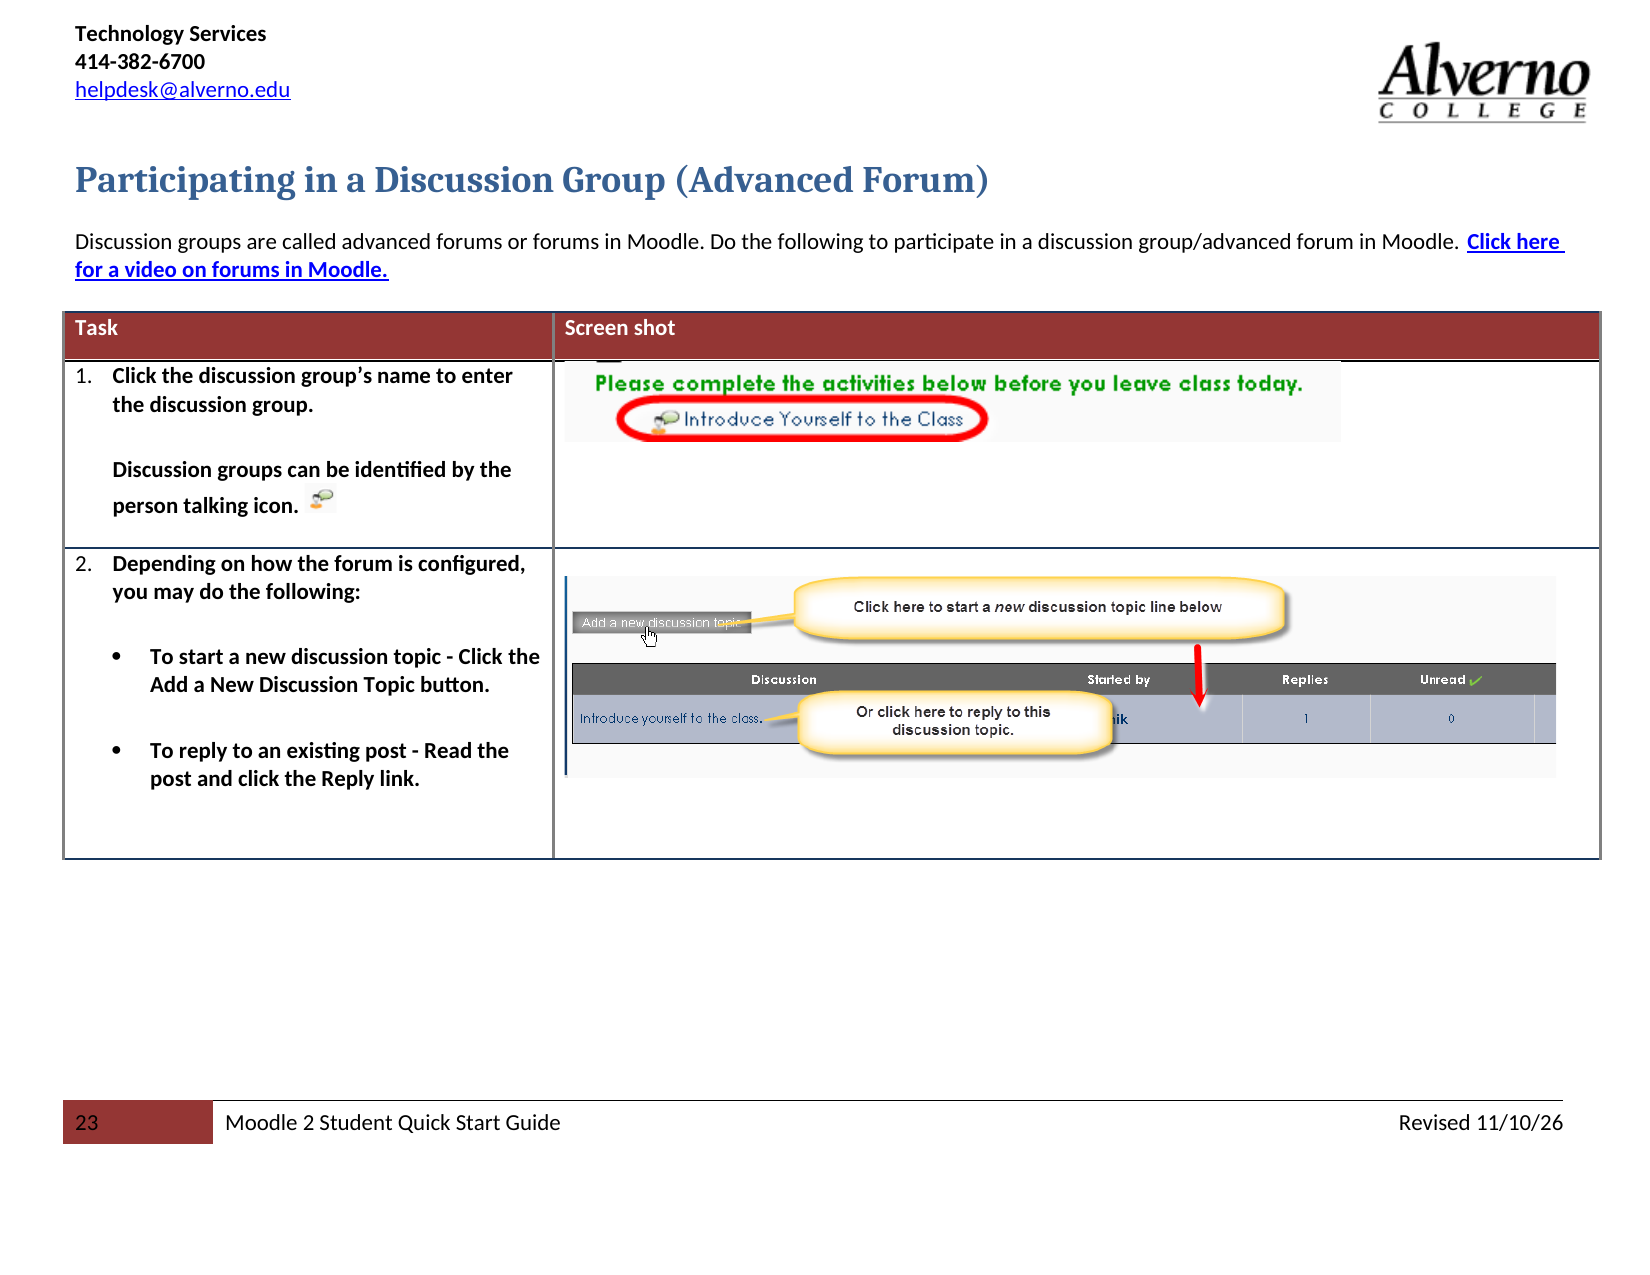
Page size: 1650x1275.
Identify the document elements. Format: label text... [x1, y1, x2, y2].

picture [564, 361, 1341, 442]
subtitle Participating in a Discussion Group (Advanced Forum) [75, 159, 1575, 202]
picture [564, 576, 1557, 779]
picture [304, 483, 337, 513]
table_header Screen shot [555, 313, 1599, 359]
picture [1363, 36, 1600, 123]
text Discussion groups are called advanced forums or forums in Moodle. Do the following to participate in a discussion group/advanced forum in Moodle. Click here for a video on forums in Moodle. [75, 227, 1575, 283]
table_cell Click the discussion group’s name to enter the discussion group. Discussion groups can be identified by the person talking icon. [65, 362, 552, 547]
table_header Task [65, 313, 552, 359]
table_cell Depending on how the forum is configured, you may do the following: To start a new discussion topic - Click the Add a New Discussion Topic button. To reply to an existing post - Read the post and click the Reply link. [65, 549, 552, 857]
table_cell [555, 362, 1599, 547]
table_cell [555, 549, 1599, 857]
